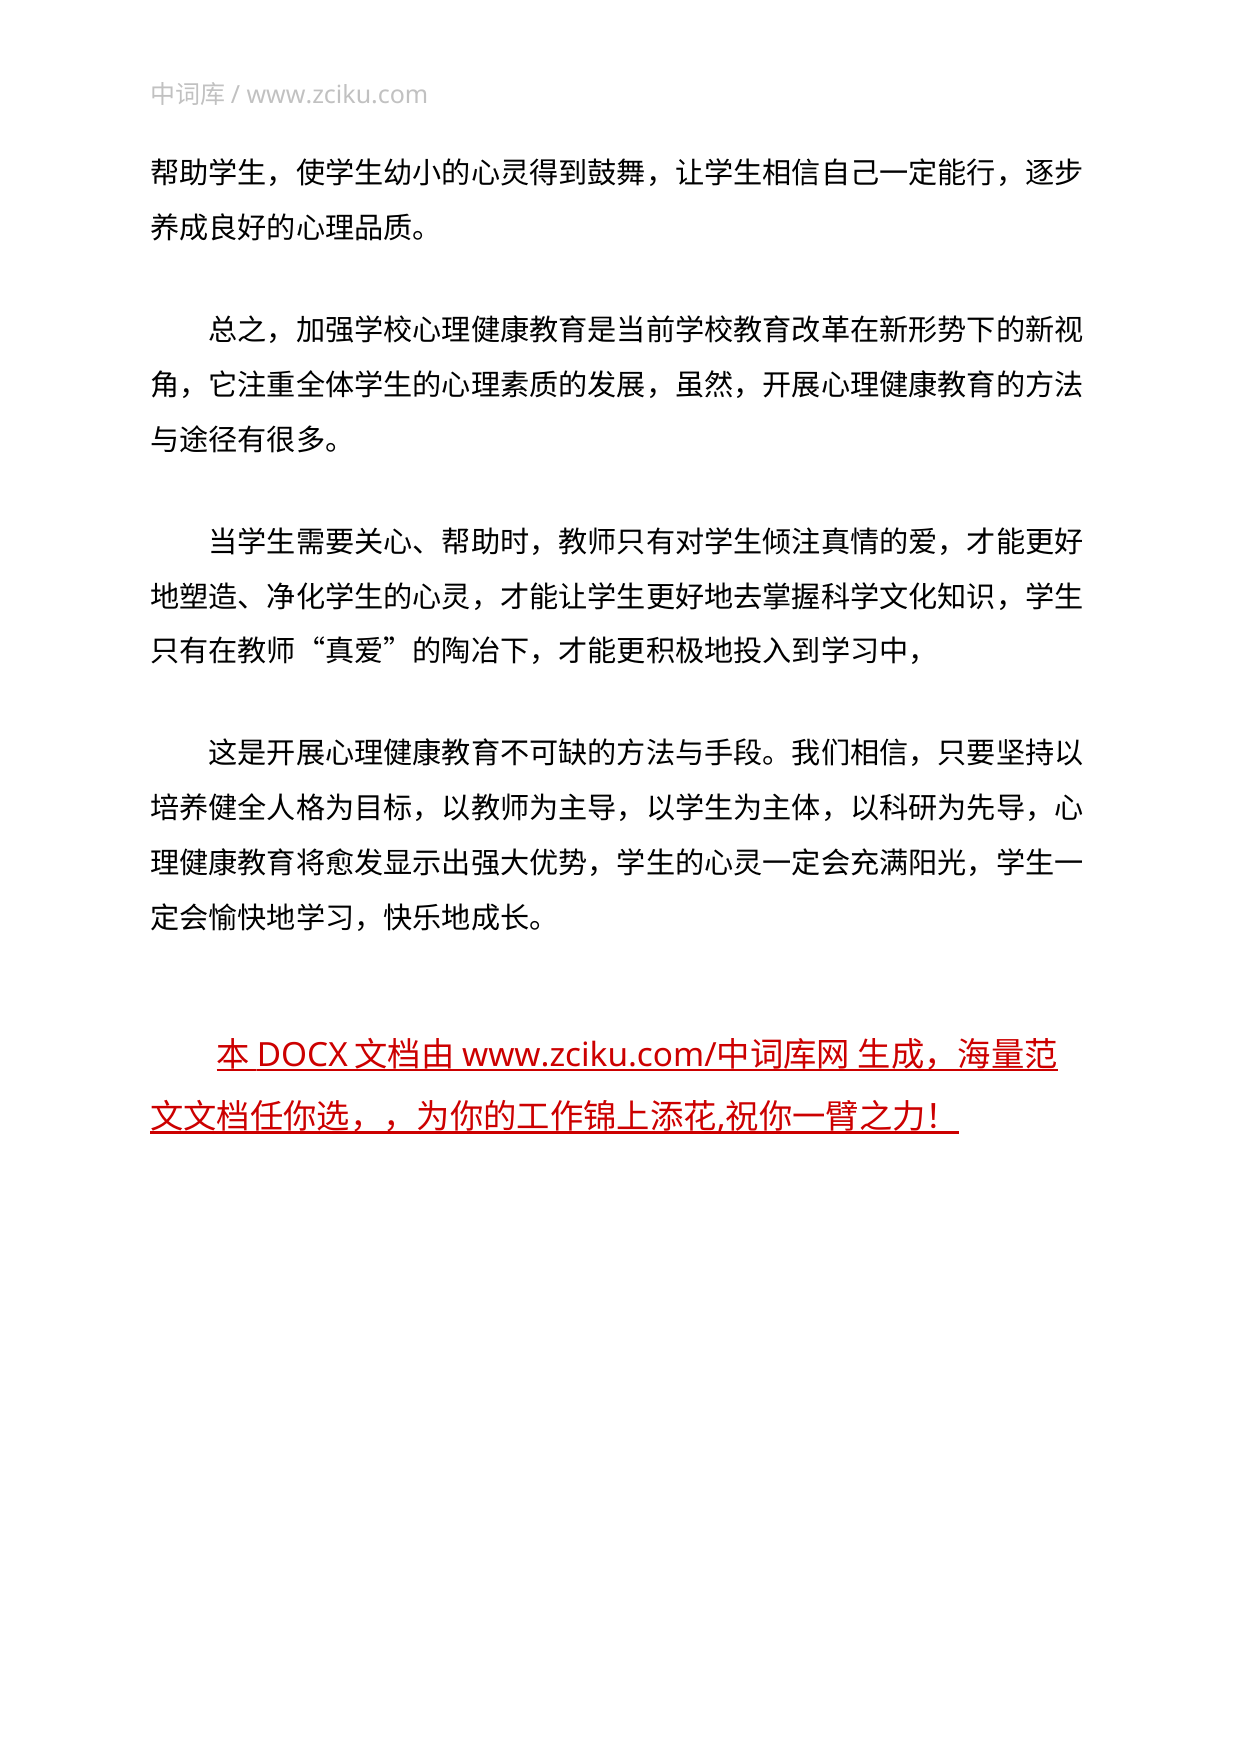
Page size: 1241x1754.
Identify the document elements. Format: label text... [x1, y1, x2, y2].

text 本DOCX文档由 www.zciku.com/中词库网 生成，海量范文文档任你选，，为你的工作锦上添花,祝你一臂之力！ [150, 1027, 1090, 1139]
text 总之，加强学校心理健康教育是当前学校教育改革在新形势下的新视角，它注重全体学生的心理素质的发展，虽然，开展心理健康教育的方法与途径有很多。 [150, 307, 1090, 459]
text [150, 150, 1090, 247]
text 当学生需要关心、帮助时，教师只有对学生倾注真情的爱，才能更好地塑造、净化学生的心灵，才能让学生更好地去掌握科学文化知识，学生只有在教师“真爱”的陶冶下，才能更积极地投入到学习中， [150, 518, 1090, 670]
text 这是开展心理健康教育不可缺的方法与手段。我们相信，只要坚持以培养健全人格为目标，以教师为主导，以学生为主体，以科研为先导，心理健康教育将愈发显示出强大优势，学生的心灵一定会充满阳光，学生一定会愉快地学习，快乐地成长。 [150, 730, 1090, 937]
